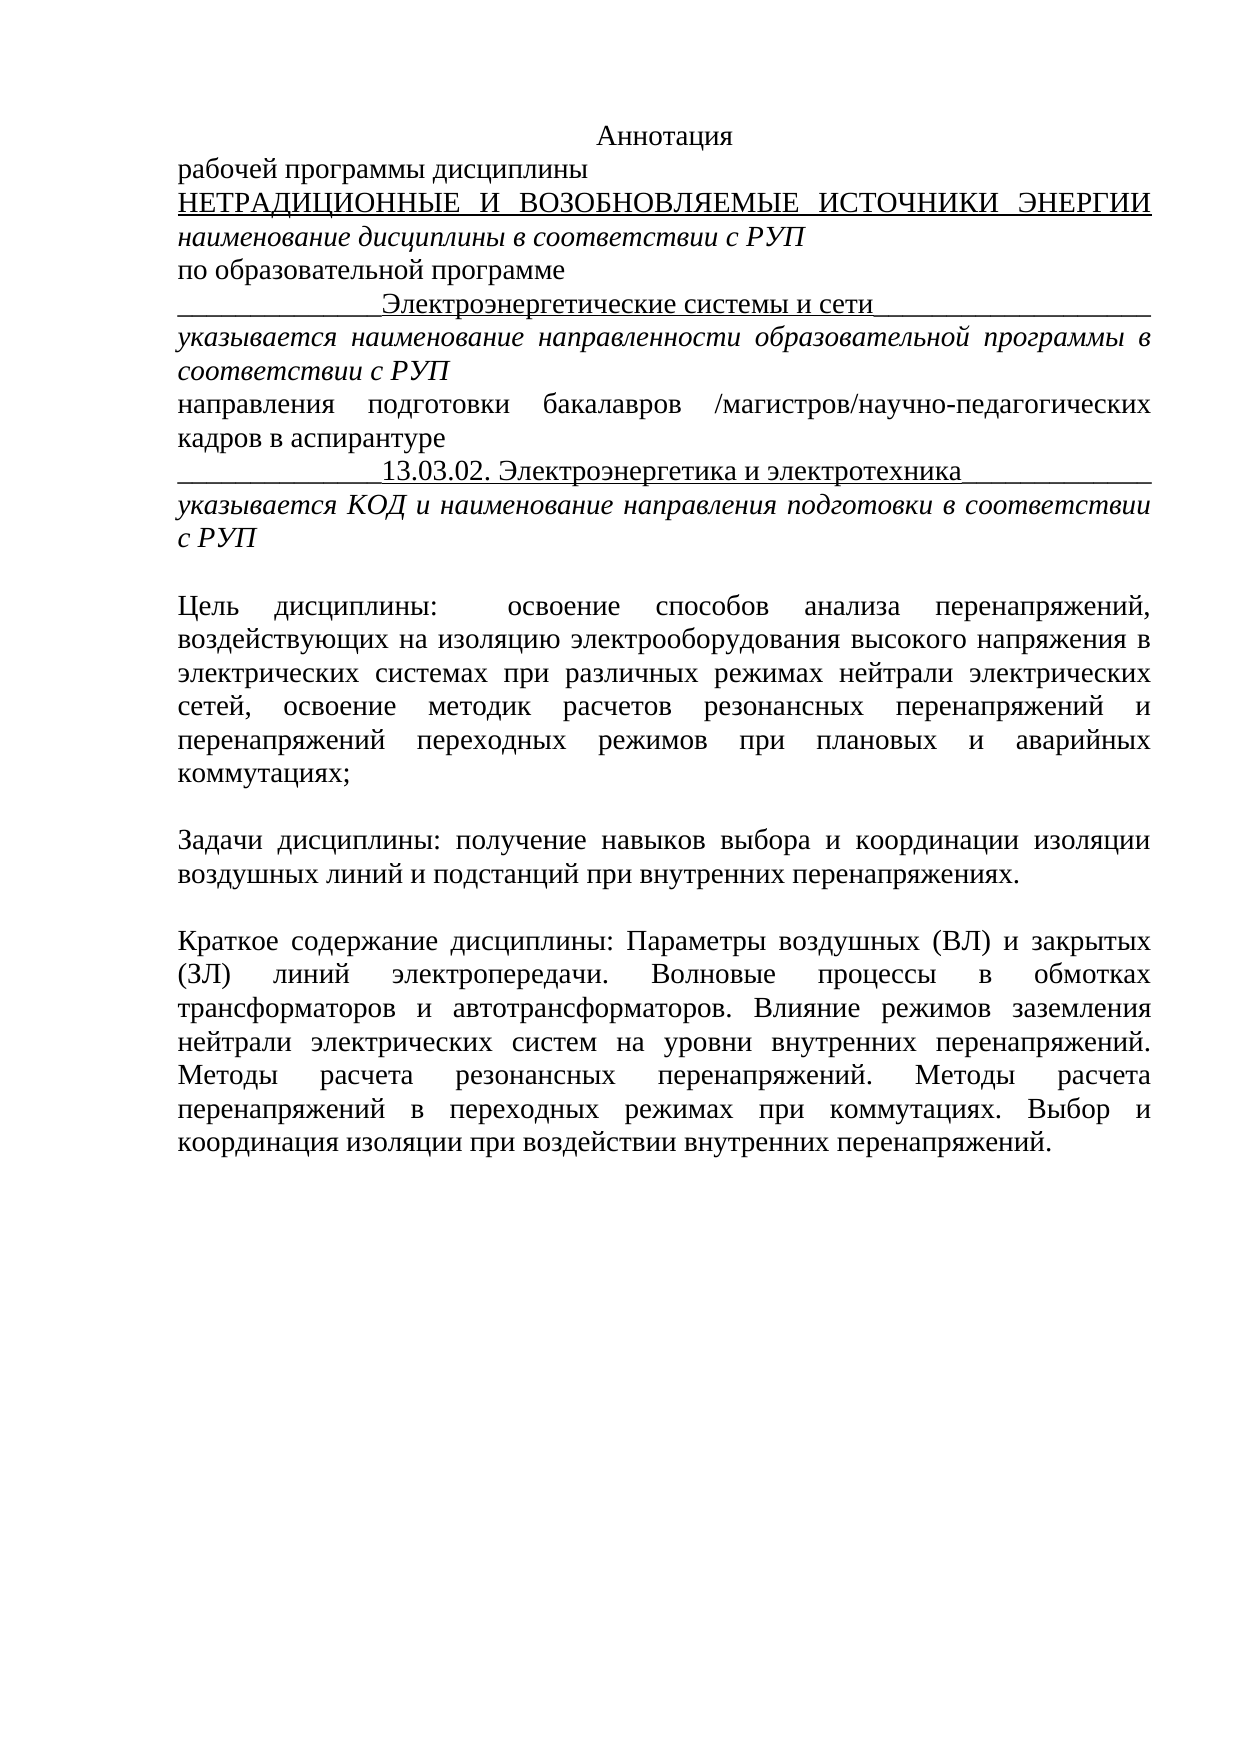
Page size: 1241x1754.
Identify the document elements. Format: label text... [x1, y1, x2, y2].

text Цель дисциплины: освоение способов анализа перенапряжений, воздействующих на изоляцию электрооборудования высокого напряжения в электрических системах при различных режимах нейтрали электрических сетей, освоение методик расчетов резонансных перенапряжений и перенапряжений переходных режимов при плановых и аварийных коммутациях; [177, 588, 1152, 789]
text НЕТРАДИЦИОННЫЕ И ВОЗОБНОВЛЯЕМЫЕ ИСТОЧНИКИ ЭНЕРГИИ наименование дисциплины в соответствии с РУП [177, 185, 1152, 214]
text НЕТРАДИЦИОННЫЕ И ВОЗОБНОВЛЯЕМЫЕ ИСТОЧНИКИ ЭНЕРГИИ наименование дисциплины в соответствии с РУП [177, 215, 1152, 252]
text указывается наименование направленности образовательной программы в соответствии с РУП [177, 319, 1152, 386]
text по образовательной программе [177, 252, 1152, 286]
text направления подготовки бакалавров /магистров/научно-педагогических кадров в аспирантуре [177, 386, 1152, 453]
text рабочей программы дисциплины [177, 152, 1152, 185]
text указывается КОД и наименование направления подготовки в соответствии с РУП [177, 487, 1152, 554]
text ______________13.03.02. Электроэнергетика и электротехника_____________ [177, 453, 1152, 483]
text Краткое содержание дисциплины: Параметры воздушных (ВЛ) и закрытых (ЗЛ) линий электропередачи. Волновые процессы в обмотках трансформаторов и автотрансформаторов. Влияние режимов заземления нейтрали электрических систем на уровни внутренних перенапряжений. Методы расчета резонансных перенапряжений. Методы расчета перенапряжений в переходных режимах при коммутациях. Выбор и координация изоляции при воздействии внутренних перенапряжений. [177, 923, 1152, 1158]
text Аннотация [177, 118, 1152, 152]
text ______________Электроэнергетические системы и сети___________________ [177, 286, 1152, 319]
text Задачи дисциплины: получение навыков выбора и координации изоляции воздушных линий и подстанций при внутренних перенапряжениях. [177, 822, 1152, 889]
